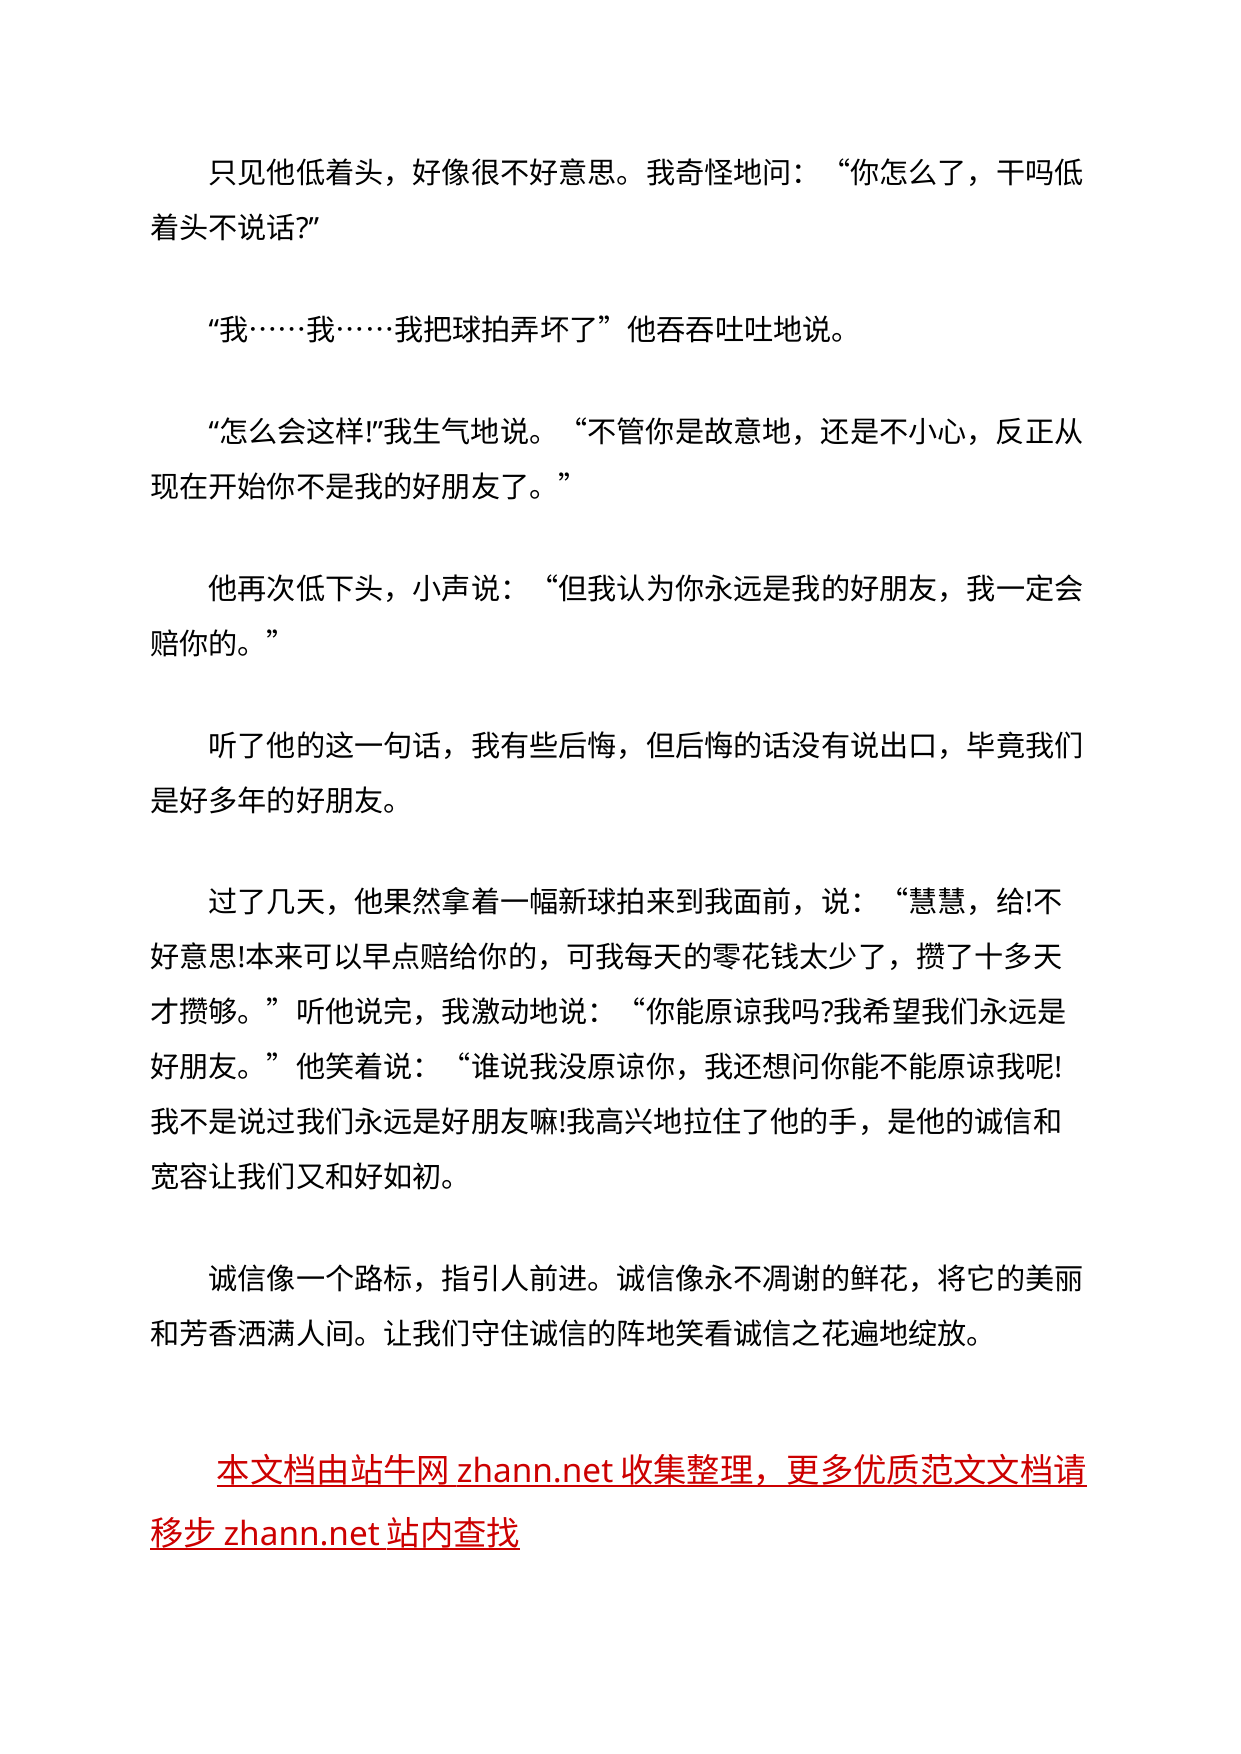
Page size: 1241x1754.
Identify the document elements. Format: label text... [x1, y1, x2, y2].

text 只见他低着头，好像很不好意思。我奇怪地问：“你怎么了，干吗低着头不说话?” [150, 150, 1090, 247]
text 诚信像一个路标，指引人前进。诚信像永不凋谢的鲜花，将它的美丽和芳香洒满人间。让我们守住诚信的阵地笑看诚信之花遍地绽放。 [150, 1256, 1090, 1353]
text “我……我……我把球拍弄坏了”他吞吞吐吐地说。 [150, 307, 1090, 349]
text 本文档由站牛网zhann.net收集整理，更多优质范文文档请移步zhann.net站内查找 [150, 1444, 1090, 1555]
text 过了几天，他果然拿着一幅新球拍来到我面前，说：“慧慧，给!不好意思!本来可以早点赔给你的，可我每天的零花钱太少了，攒了十多天才攒够。”听他说完，我激动地说：“你能原谅我吗?我希望我们永远是好朋友。”他笑着说：“谁说我没原谅你，我还想问你能不能原谅我呢!我不是说过我们永远是好朋友嘛!我高兴地拉住了他的手，是他的诚信和宽容让我们又和好如初。 [150, 879, 1090, 1196]
text 听了他的这一句话，我有些后悔，但后悔的话没有说出口，毕竟我们是好多年的好朋友。 [150, 722, 1090, 819]
text “怎么会这样!”我生气地说。“不管你是故意地，还是不小心，反正从现在开始你不是我的好朋友了。” [150, 409, 1090, 506]
text 他再次低下头，小声说：“但我认为你永远是我的好朋友，我一定会赔你的。” [150, 566, 1090, 663]
